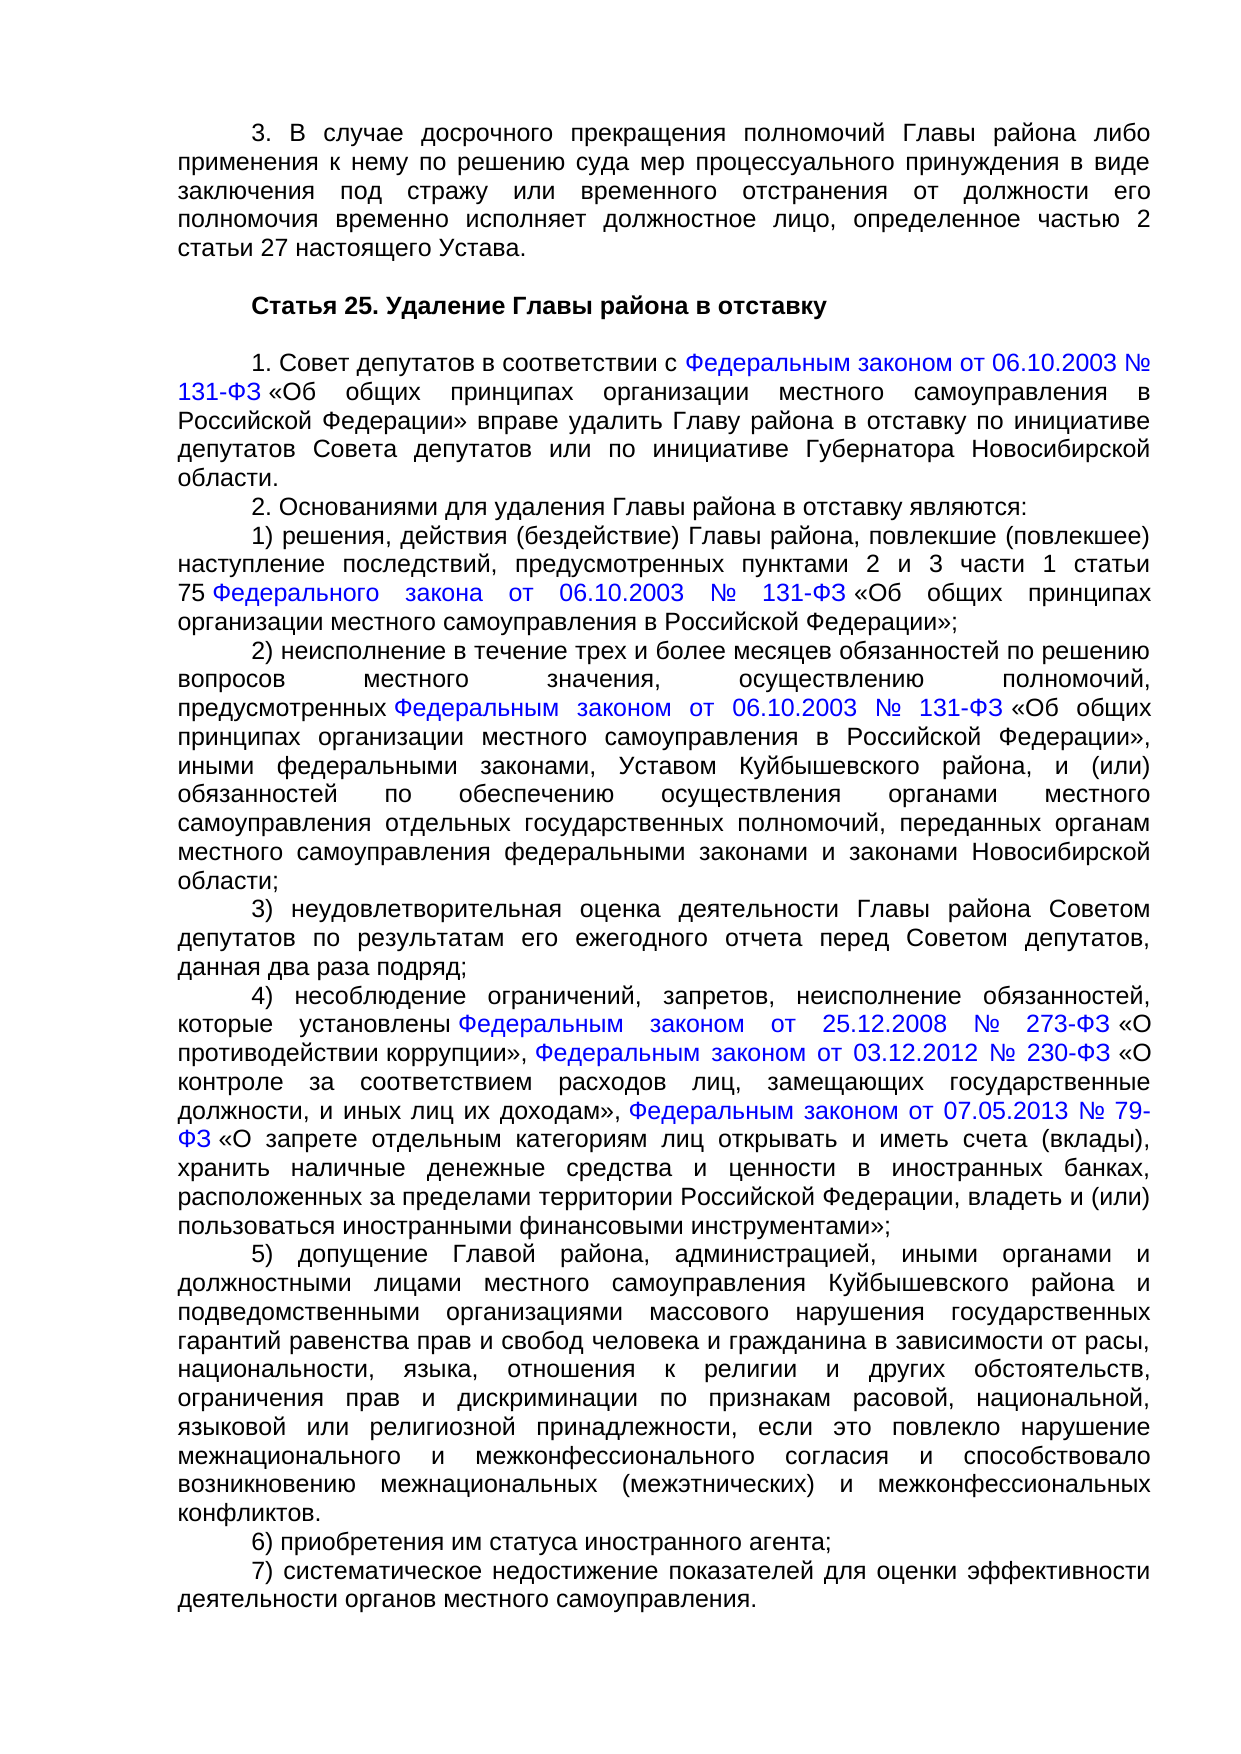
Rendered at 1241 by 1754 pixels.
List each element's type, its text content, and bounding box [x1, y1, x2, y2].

text 5) допущение Главой района, администрацией, иными органами и должностными лицами местного самоуправления Куйбышевского района и подведомственными организациями массового нарушения государственных гарантий равенства прав и свобод человека и гражданина в зависимости от расы, национальности, языка, отношения к религии и других обстоятельств, ограничения прав и дискриминации по признакам расовой, национальной, языковой или религиозной принадлежности, если это повлекло нарушение межнационального и межконфессионального согласия и способствовало возникновению межнациональных (межэтнических) и межконфессиональных конфликтов. [177, 1239, 1152, 1527]
text 2) неисполнение в течение трех и более месяцев обязанностей по решению вопросов местного значения, осуществлению полномочий, предусмотренных Федеральным законом от 06.10.2003 № 131-ФЗ «Об общих принципах организации местного самоуправления в Российской Федерации», иными федеральными законами, Уставом Куйбышевского района, и (или) обязанностей по обеспечению осуществления органами местного самоуправления отдельных государственных полномочий, переданных органам местного самоуправления федеральными законами и законами Новосибирской области; [177, 636, 1152, 894]
text 1) решения, действия (бездействие) Главы района, повлекшие (повлекшее) наступление последствий, предусмотренных пунктами 2 и 3 части 1 статьи 75 Федерального закона от 06.10.2003 № 131-ФЗ «Об общих принципах организации местного самоуправления в Российской Федерации»; [177, 521, 1152, 636]
text 3. В случае досрочного прекращения полномочий Главы района либо применения к нему по решению суда мер процессуального принуждения в виде заключения под стражу или временного отстранения от должности его полномочия временно исполняет должностное лицо, определенное частью 2 статьи 27 настоящего Устава. [177, 118, 1152, 262]
text 6) приобретения им статуса иностранного агента; [177, 1527, 1152, 1556]
text 1. Совет депутатов в соответствии с Федеральным законом от 06.10.2003 № 131-ФЗ «Об общих принципах организации местного самоуправления в Российской Федерации» вправе удалить Главу района в отставку по инициативе депутатов Совета депутатов или по инициативе Губернатора Новосибирской области. [177, 348, 1152, 492]
text 2. Основаниями для удаления Главы района в отставку являются: [177, 492, 1152, 521]
text Статья 25. Удаление Главы района в отставку [177, 291, 1152, 319]
text 3) неудовлетворительная оценка деятельности Главы района Советом депутатов по результатам его ежегодного отчета перед Советом депутатов, данная два раза подряд; [177, 894, 1152, 981]
text 7) систематическое недостижение показателей для оценки эффективности деятельности органов местного самоуправления. [177, 1556, 1152, 1613]
text 4) несоблюдение ограничений, запретов, неисполнение обязанностей, которые установлены Федеральным законом от 25.12.2008 № 273-ФЗ «О противодействии коррупции», Федеральным законом от 03.12.2012 № 230-ФЗ «О контроле за соответствием расходов лиц, замещающих государственные должности, и иных лиц их доходам», Федеральным законом от 07.05.2013 № 79-ФЗ «О запрете отдельным категориям лиц открывать и иметь счета (вклады), хранить наличные денежные средства и ценности в иностранных банках, расположенных за пределами территории Российской Федерации, владеть и (или) пользоваться иностранными финансовыми инструментами»; [177, 981, 1152, 1239]
